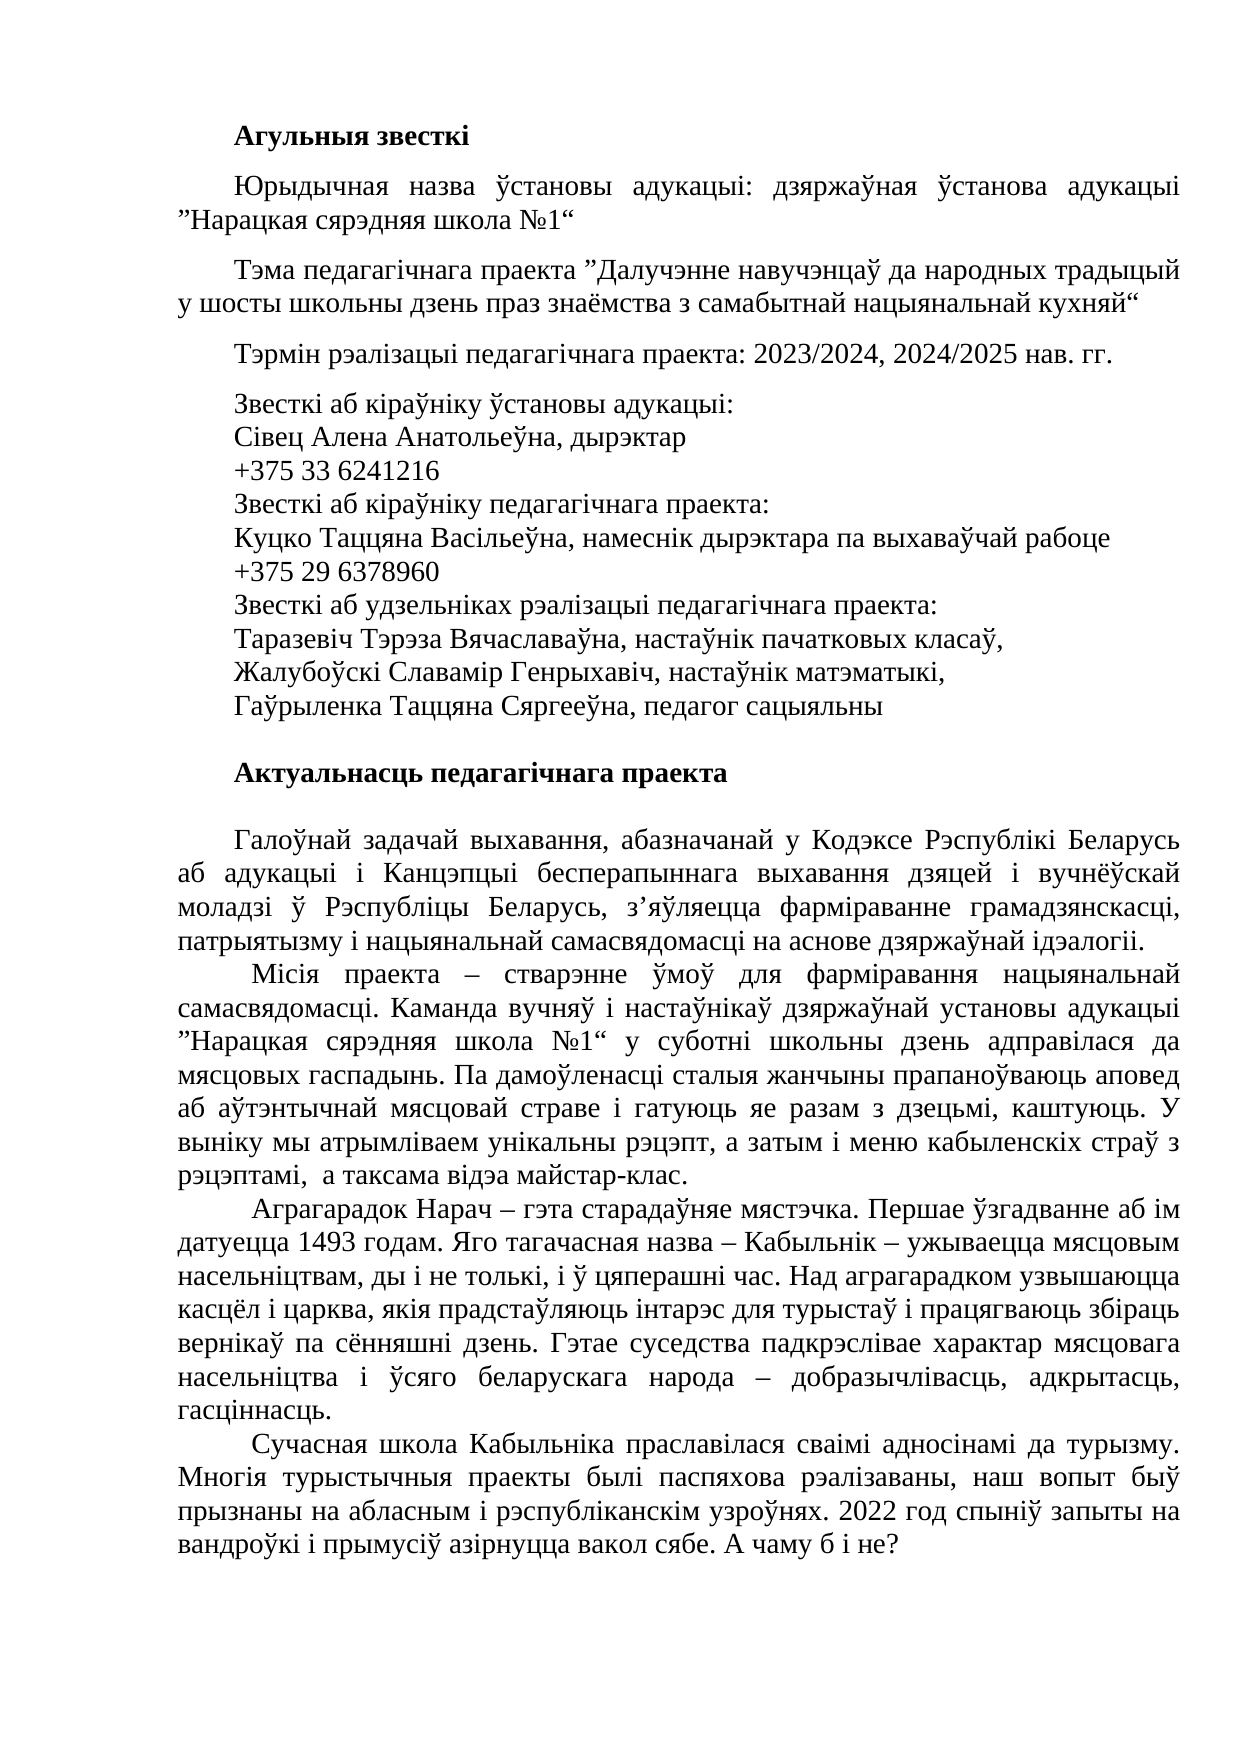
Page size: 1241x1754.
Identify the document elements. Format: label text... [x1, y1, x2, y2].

text Таразевіч Тэрэза Вячаславаўна, настаўнік пачатковых класаў, [177, 621, 1181, 654]
text Сівец Алена Анатольеўна, дырэктар [177, 419, 1181, 453]
text Місія праекта – стварэнне ўмоў для фарміравання нацыянальнай самасвядомасці. Каманда вучняў і настаўнікаў дзяржаўнай установы адукацыі ”Нарацкая сярэдняя школа №1“ у суботні школьны дзень адправілася да мясцовых гаспадынь. Па дамоўленасці сталыя жанчыны прапаноўваюць аповед аб аўтэнтычнай мясцовай страве і гатуюць яе разам з дзецьмі, каштуюць. У выніку мы атрымліваем унікальны рэцэпт, а затым і меню кабыленскіх страў з рэцэптамі, а таксама відэа майстар-клас. [177, 956, 1181, 1191]
text +375 33 6241216 [177, 453, 1181, 487]
text Звесткі аб кіраўніку педагагічнага праекта: [177, 487, 1181, 520]
text Тэма педагагічнага праекта ”Далучэнне навучэнцаў да народных традыцый у шосты школьны дзень праз знаёмства з самабытнай нацыянальнай кухняй“ [177, 252, 1181, 319]
text Звесткі аб удзельніках рэалізацыі педагагічнага праекта: [177, 587, 1181, 621]
text +375 29 6378960 [233, 554, 1181, 587]
text Актуальнасць педагагічнага праекта [177, 755, 1181, 788]
text Гаўрыленка Таццяна Сяргееўна, педагог сацыяльны [177, 688, 1181, 721]
text Жалубоўскі Славамір Генрыхавіч, настаўнік матэматыкі, [177, 654, 1181, 688]
text Юрыдычная назва ўстановы адукацыі: дзяржаўная ўстанова адукацыі ”Нарацкая сярэдняя школа №1“ [177, 168, 1181, 235]
text Сучасная школа Кабыльніка праславілася сваімі адносінамі да турызму. Многія турыстычныя праекты былі паспяхова рэалізаваны, наш вопыт быў прызнаны на абласным і рэспубліканскім узроўнях. 2022 год спыніў запыты на вандроўкі і прымусіў азірнуцца вакол сябе. А чаму б і не? [177, 1426, 1181, 1560]
text Галоўнай задачай выхавання, абазначанай у Кодэксе Рэспублікі Беларусь аб адукацыі і Канцэпцыі бесперапыннага выхавання дзяцей і вучнёўскай моладзі ў Рэспубліцы Беларусь, з’яўляецца фарміраванне грамадзянскасці, патрыятызму і нацыянальнай самасвядомасці на аснове дзяржаўнай ідэалогіі. [177, 822, 1181, 956]
text Тэрмін рэалізацыі педагагічнага праекта: 2023/2024, 2024/2025 нав. гг. [177, 336, 1181, 369]
text Аграгарадок Нарач – гэта старадаўняе мястэчка. Першае ўзгадванне аб ім датуецца 1493 годам. Яго тагачасная назва – Кабыльнік – ужываецца мясцовым насельніцтвам, ды і не толькі, і ў цяперашні час. Над аграгарадком узвышаюцца касцёл і царква, якія прадстаўляюць інтарэс для турыстаў і працягваюць збіраць вернікаў па сённяшні дзень. Гэтае суседства падкрэслівае характар мясцовага насельніцтва і ўсяго беларускага народа – добразычлівасць, адкрытасць, гасціннасць. [177, 1191, 1181, 1426]
text Звесткі аб кіраўніку ўстановы адукацыі: [177, 386, 1181, 419]
text Агульныя звесткі [177, 118, 1181, 152]
text Куцко Таццяна Васільеўна, намеснік дырэктара па выхаваўчай рабоце [233, 520, 1181, 554]
